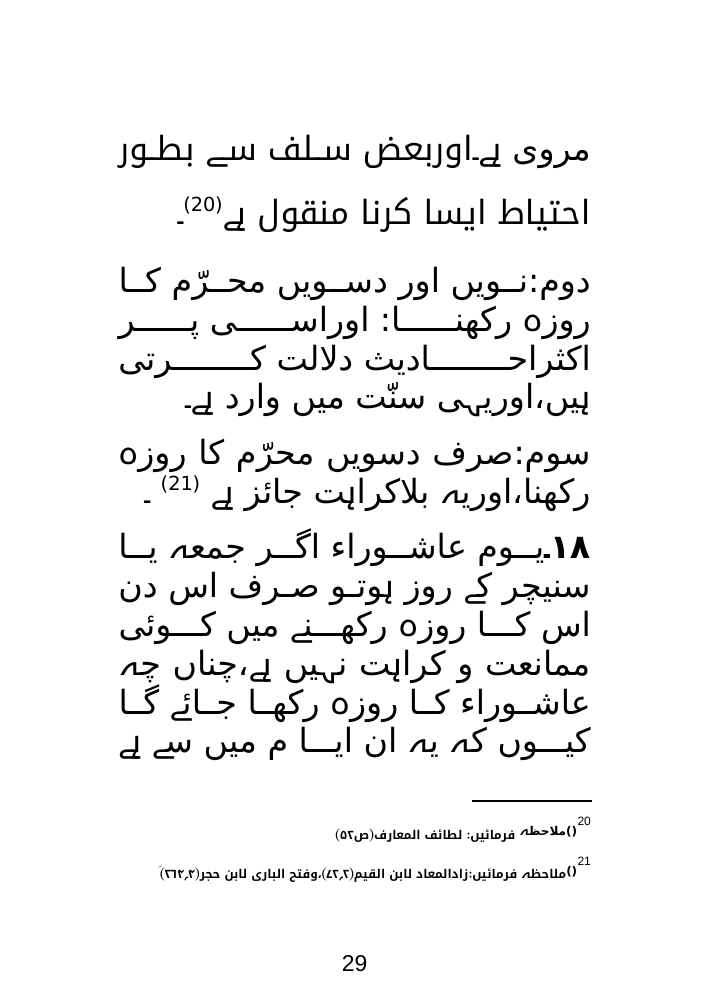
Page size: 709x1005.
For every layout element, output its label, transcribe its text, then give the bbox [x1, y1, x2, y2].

text ۱ول:تین دن(نویں،دسویں،گیارہویں محّرم کا) روزہ رکھنا۔ اوراس سلسلہ میں ضعیف()حدیث مروی ہے۔اوربعض سلف سے بطور احتیاط ایسا کرنا منقول ہے()۔ [118, 118, 591, 244]
text دوم:نویں اور دسویں محرّم کا روزہ رکھنا: اوراسی پر اکثراحادیث دلالت کرتی ہیں،اوریہی سنّت میں وارد ہے۔ [118, 261, 591, 417]
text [118, 528, 591, 761]
text سوم:صرف دسویں محرّم کا روزہ رکھنا،اوریہ بلاکراہت جائز ہے () ۔ [118, 433, 591, 511]
